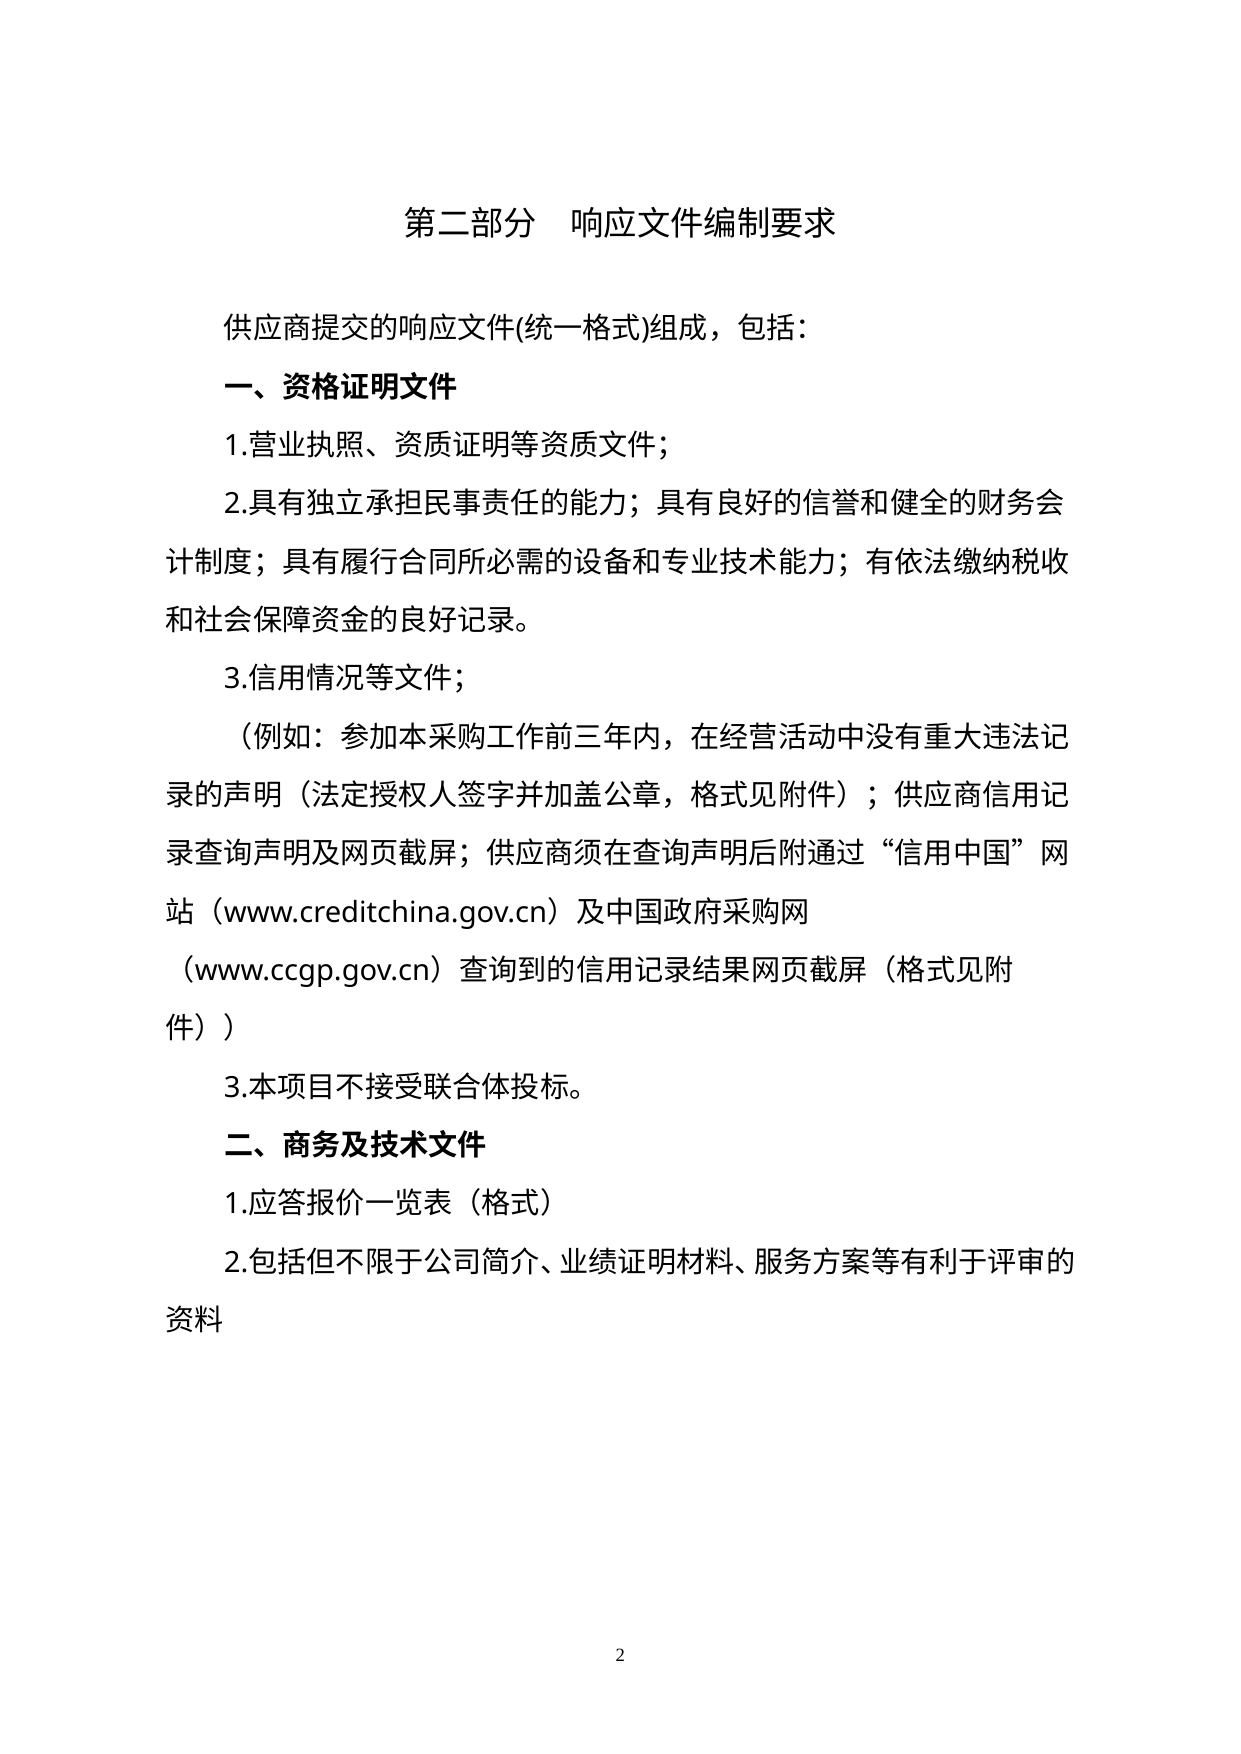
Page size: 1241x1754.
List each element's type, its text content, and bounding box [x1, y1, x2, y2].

text 2.具有独立承担民事责任的能力；具有良好的信誉和健全的财务会计制度；具有履行合同所必需的设备和专业技术能力；有依法缴纳税收和社会保障资金的良好记录。 [165, 467, 1075, 642]
text 供应商提交的响应文件(统一格式)组成，包括： [165, 292, 1075, 350]
text 1.营业执照、资质证明等资质文件； [165, 409, 1075, 467]
text 2.包括但不限于公司简介、业绩证明材料、服务方案等有利于评审的资料 [165, 1225, 1075, 1342]
text 3.信用情况等文件； [165, 642, 1075, 700]
text 3.本项目不接受联合体投标。 [165, 1050, 1075, 1109]
text 一、资格证明文件 [165, 350, 1075, 409]
text 二、商务及技术文件 [165, 1109, 1075, 1167]
subtitle 第二部分 响应文件编制要求 [165, 188, 1075, 247]
text 1.应答报价一览表（格式） [165, 1167, 1075, 1225]
text （例如：参加本采购工作前三年内，在经营活动中没有重大违法记录的声明（法定授权人签字并加盖公章，格式见附件）；供应商信用记录查询声明及网页截屏；供应商须在查询声明后附通过“信用中国”网站（www.creditchina.gov.cn）及中国政府采购网（www.ccgp.gov.cn）查询到的信用记录结果网页截屏（格式见附件）） [165, 700, 1075, 1050]
